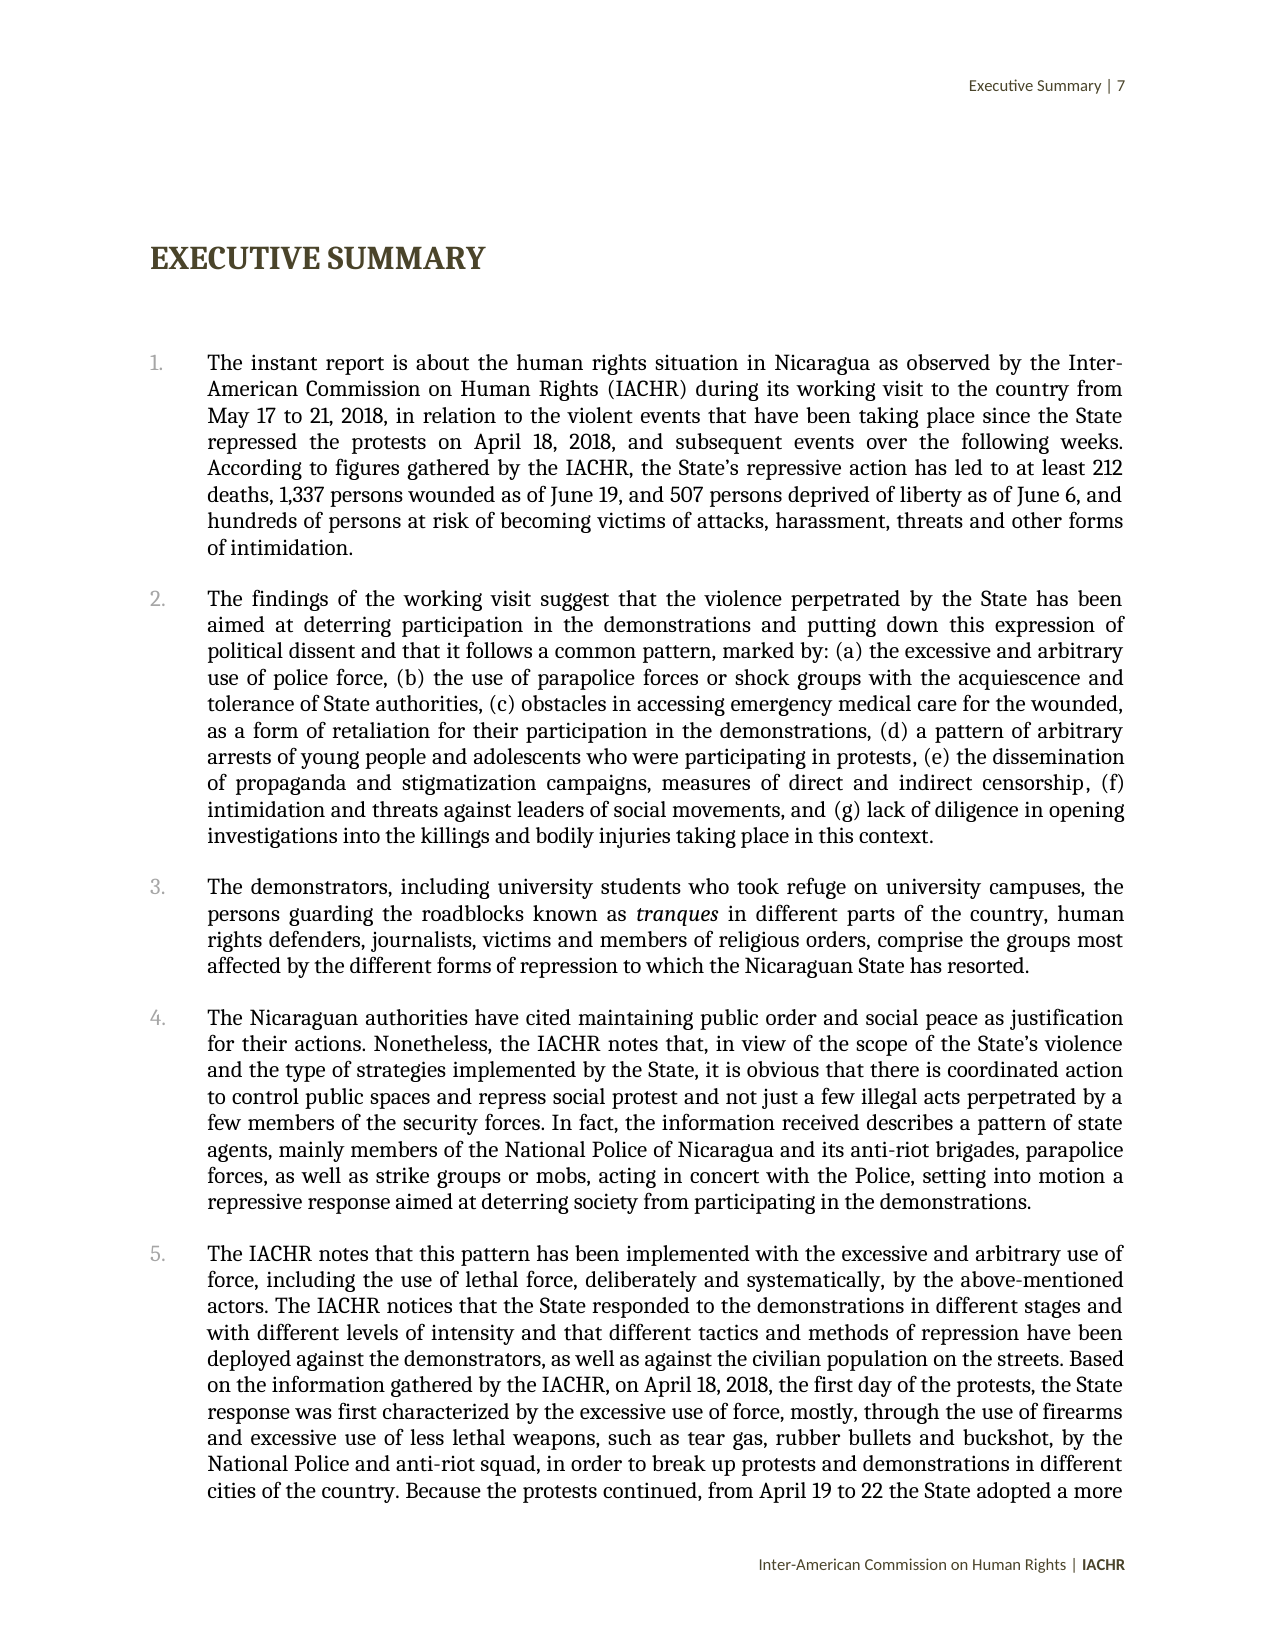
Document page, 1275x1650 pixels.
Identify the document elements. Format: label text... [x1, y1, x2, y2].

list The findings of the working visit suggest that the violence perpetrated by the State has been aimed at deterring participation in the demonstrations and putting down this expression of political dissent and that it follows a common pattern, marked by: (a) the excessive and arbitrary use of police force, (b) the use of parapolice forces or shock groups with the acquiescence and tolerance of State authorities, (c) obstacles in accessing emergency medical care for the wounded, as a form of retaliation for their participation in the demonstrations, (d) a pattern of arbitrary arrests of young people and adolescents who were participating in protests, (e) the dissemination of propaganda and stigmatization campaigns, measures of direct and indirect censorship, (f) intimidation and threats against leaders of social movements, and (g) lack of diligence in opening investigations into the killings and bodily injuries taking place in this context. [150, 586, 1125, 849]
list The demonstrators, including university students who took refuge on university campuses, the persons guarding the roadblocks known as tranques in different parts of the country, human rights defenders, journalists, victims and members of religious orders, comprise the groups most affected by the different forms of repression to which the Nicaraguan State has resorted. [150, 874, 1125, 979]
list The Nicaraguan authorities have cited maintaining public order and social peace as justification for their actions. Nonetheless, the IACHR notes that, in view of the scope of the State’s violence and the type of strategies implemented by the State, it is obvious that there is coordinated action to control public spaces and repress social protest and not just a few illegal acts perpetrated by a few members of the security forces. In fact, the information received describes a pattern of state agents, mainly members of the National Police of Nicaragua and its anti-riot brigades, parapolice forces, as well as strike groups or mobs, acting in concert with the Police, setting into motion a repressive response aimed at deterring society from participating in the demonstrations. [150, 1004, 1125, 1215]
subtitle EXECUTIVE SUMMARY [150, 239, 1125, 277]
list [150, 1240, 1125, 1504]
list The instant report is about the human rights situation in Nicaragua as observed by the Inter-American Commission on Human Rights (IACHR) during its working visit to the country from May 17 to 21, 2018, in relation to the violent events that have been taking place since the State repressed the protests on April 18, 2018, and subsequent events over the following weeks. According to figures gathered by the IACHR, the State’s repressive action has led to at least 212 deaths, 1,337 persons wounded as of June 19, and 507 persons deprived of liberty as of June 6, and hundreds of persons at risk of becoming victims of attacks, harassment, threats and other forms of intimidation. [150, 350, 1125, 561]
